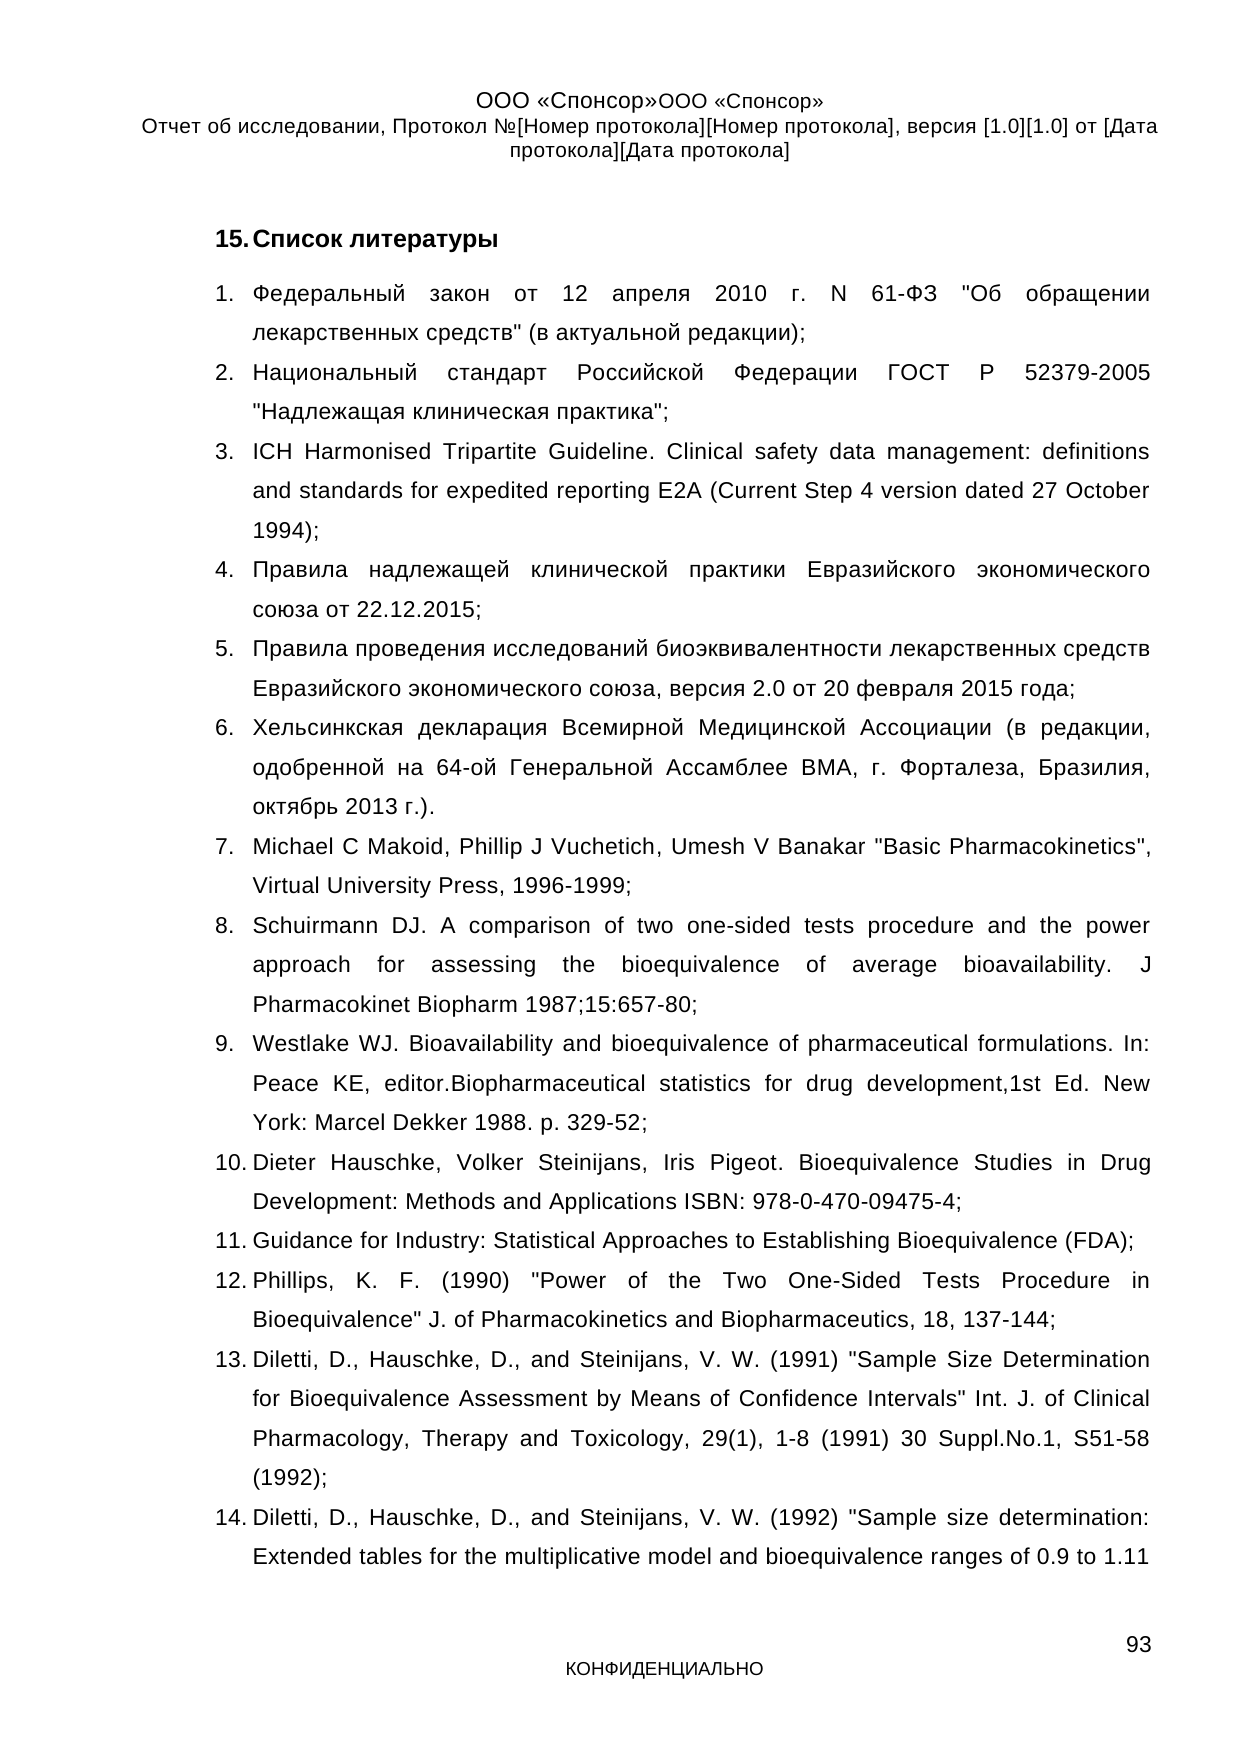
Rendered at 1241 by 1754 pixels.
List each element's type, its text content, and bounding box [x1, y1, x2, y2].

list Diletti, D., Hauschke, D., and Steinijans, V. W. (1991) "Sample Size Determination for Bioequivalence Assessment by Means of Confidence Intervals" Int. J. of Clinical Pharmacology, Therapy and Toxicology, 29(1), 1-8 (1991) 30 Suppl.No.1, S51-58 (1992); [215, 1346, 1152, 1491]
list Dieter Hauschke, Volker Steinijans, Iris Pigeot. Bioequivalence Studies in Drug Development: Methods and Applications ISBN: 978-0-470-09475-4; [215, 1148, 1152, 1214]
list Хельсинкская декларация Всемирной Медицинской Ассоциации (в редакции, одобренной на 64-ой Генеральной Ассамблее ВМА, г. Форталеза, Бразилия, октябрь 2013 г.). [215, 714, 1152, 819]
list Guidance for Industry: Statistical Approaches to Establishing Bioequivalence (FDA); [215, 1227, 1152, 1254]
list Национальный стандарт Российской Федерации ГОСТ Р 52379-2005 "Надлежащая клиническая практика"; [215, 359, 1152, 425]
list Westlake WJ. Bioavailability and bioequivalence of pharmaceutical formulations. In: Peace KE, editor.Biopharmaceutical statistics for drug development,1st Ed. New York: Marcel Dekker 1988. p. 329-52; [215, 1030, 1152, 1135]
subtitle Список литературы [215, 224, 1152, 253]
list Michael C Makoid, Phillip J Vuchetich, Umesh V Banakar "Basic Pharmacokinetics", Virtual University Press, 1996-1999; [215, 833, 1152, 898]
list ICH Harmonised Tripartite Guideline. Clinical safety data management: definitions and standards for expedited reporting E2A (Current Step 4 version dated 27 October 1994); [215, 438, 1152, 543]
list Правила проведения исследований биоэквивалентности лекарственных средств Евразийского экономического союза, версия 2.0 от 20 февраля 2015 года; [215, 635, 1152, 701]
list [215, 1504, 1152, 1569]
list Phillips, K. F. (1990) "Power of the Two One-Sided Tests Procedure in Bioequivalence" J. of Pharmacokinetics and Biopharmaceutics, 18, 137-144; [215, 1267, 1152, 1333]
list Правила надлежащей клинической практики Евразийского экономического союза от 22.12.2015; [215, 556, 1152, 622]
list Schuirmann DJ. A comparison of two one-sided tests procedure and the power approach for assessing the bioequivalence of average bioavailability. J Pharmacokinet Biopharm 1987;15:657-80; [215, 912, 1152, 1017]
list Федеральный закон от 12 апреля 2010 г. N 61-ФЗ "Об обращении лекарственных средств" (в актуальной редакции); [215, 280, 1152, 346]
